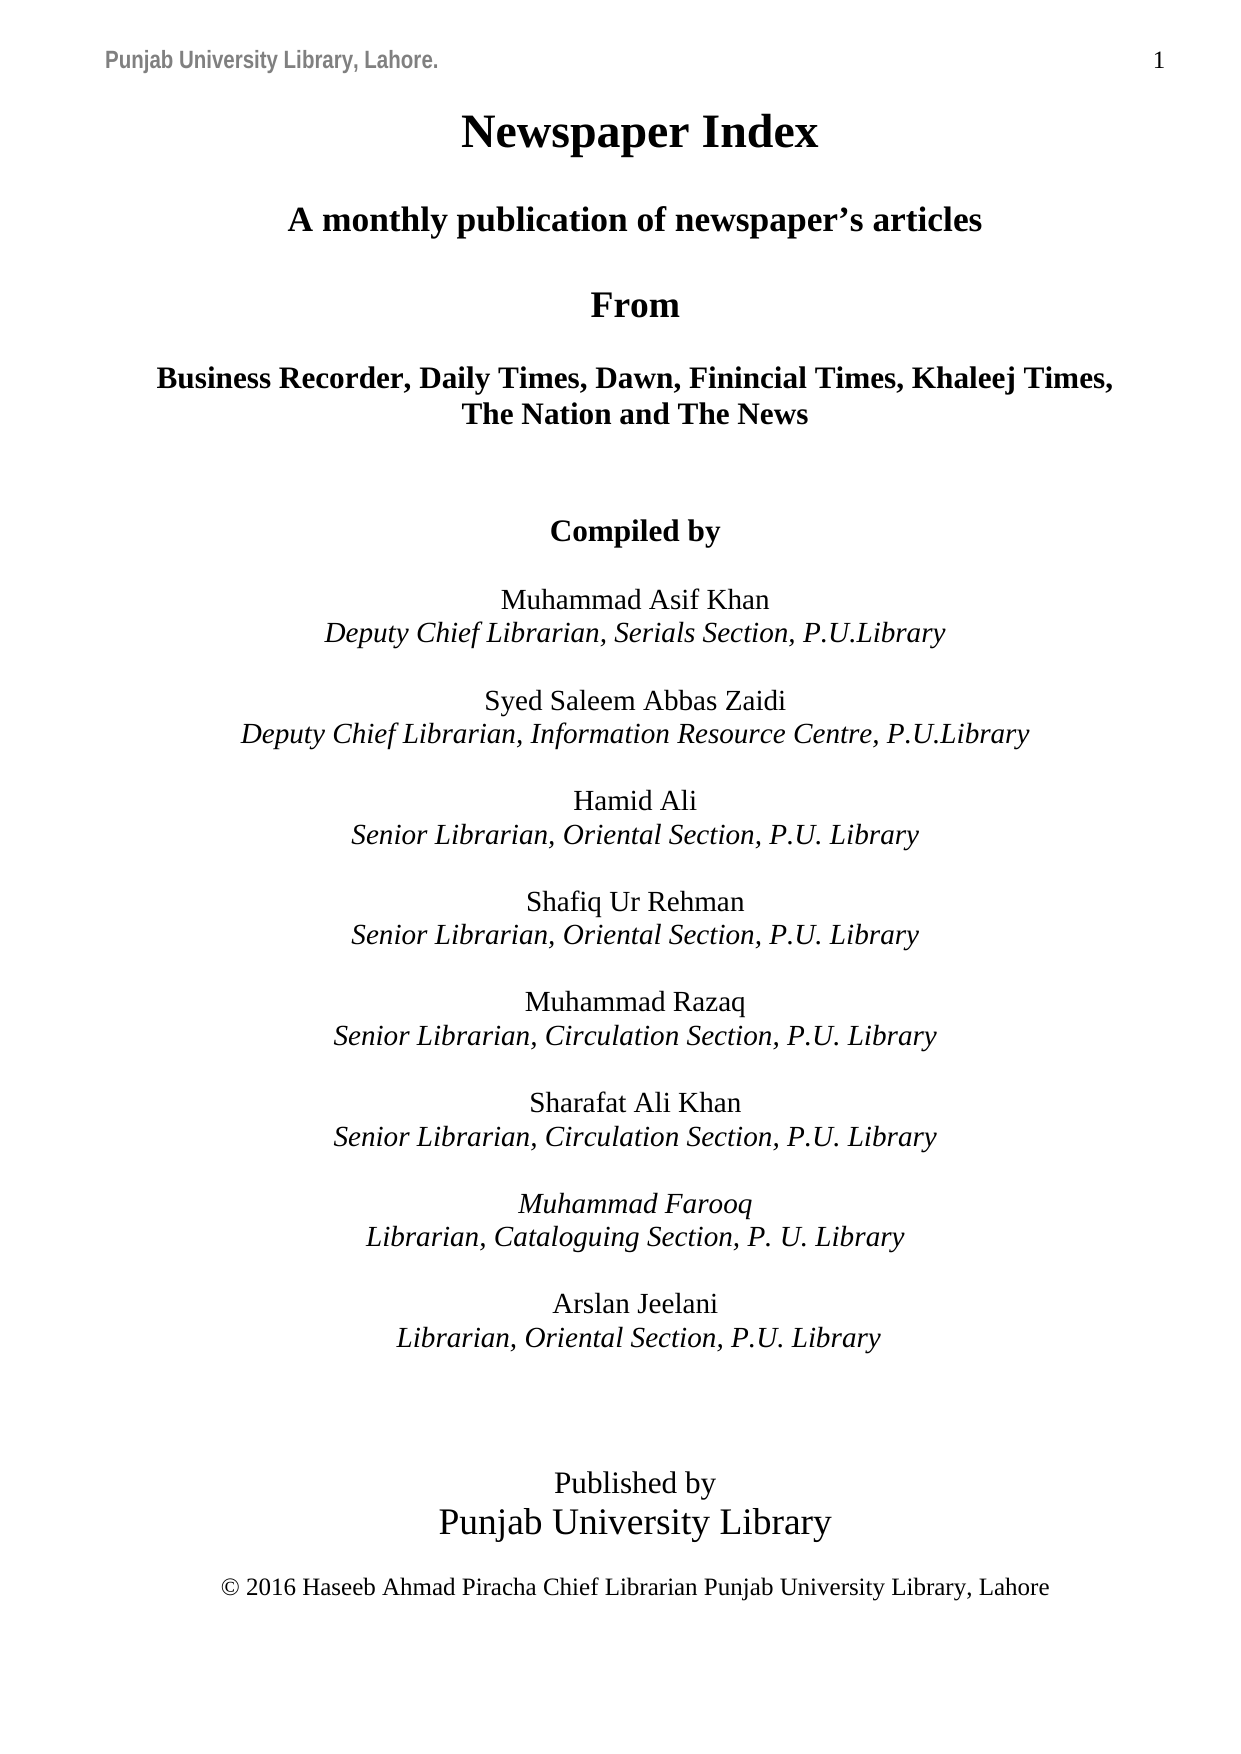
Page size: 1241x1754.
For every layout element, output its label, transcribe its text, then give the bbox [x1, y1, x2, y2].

text Published by [105, 1464, 1165, 1500]
text A monthly publication of newspaper’s articles [105, 198, 1165, 239]
text Senior Librarian, Circulation Section, P.U. Library [105, 1018, 1165, 1052]
text Business Recorder, Daily Times, Dawn, Finincial Times, Khaleej Times, [105, 359, 1165, 395]
text Deputy Chief Librarian, Serials Section, P.U.Library [105, 616, 1165, 649]
text From [105, 282, 1165, 325]
text © 2016 Haseeb Ahmad Piracha Chief Librarian Punjab University Library, Lahore [105, 1572, 1165, 1600]
text Librarian, Oriental Section, P.U. Library [105, 1320, 1165, 1353]
text The Nation and The News [105, 395, 1165, 431]
text Librarian, Cataloguing Section, P. U. Library [105, 1219, 1165, 1253]
text Deputy Chief Librarian, Information Resource Centre, P.U.Library [105, 716, 1165, 750]
text Muhammad Asif Khan [105, 582, 1165, 616]
text Shafiq Ur Rehman [105, 884, 1165, 917]
text Muhammad Razaq [105, 984, 1165, 1018]
text Muhammad Farooq [105, 1186, 1165, 1219]
text Hamid Ali [105, 783, 1165, 817]
text Arslan Jeelani [105, 1286, 1165, 1320]
text Newspaper Index [114, 102, 1165, 157]
text Senior Librarian, Circulation Section, P.U. Library [105, 1119, 1165, 1152]
text Punjab University Library [105, 1500, 1165, 1572]
text Compiled by [105, 512, 1165, 548]
text Sharafat Ali Khan [105, 1085, 1165, 1119]
text Senior Librarian, Oriental Section, P.U. Library [105, 817, 1165, 850]
text Syed Saleem Abbas Zaidi [105, 683, 1165, 716]
text Senior Librarian, Oriental Section, P.U. Library [105, 917, 1165, 951]
